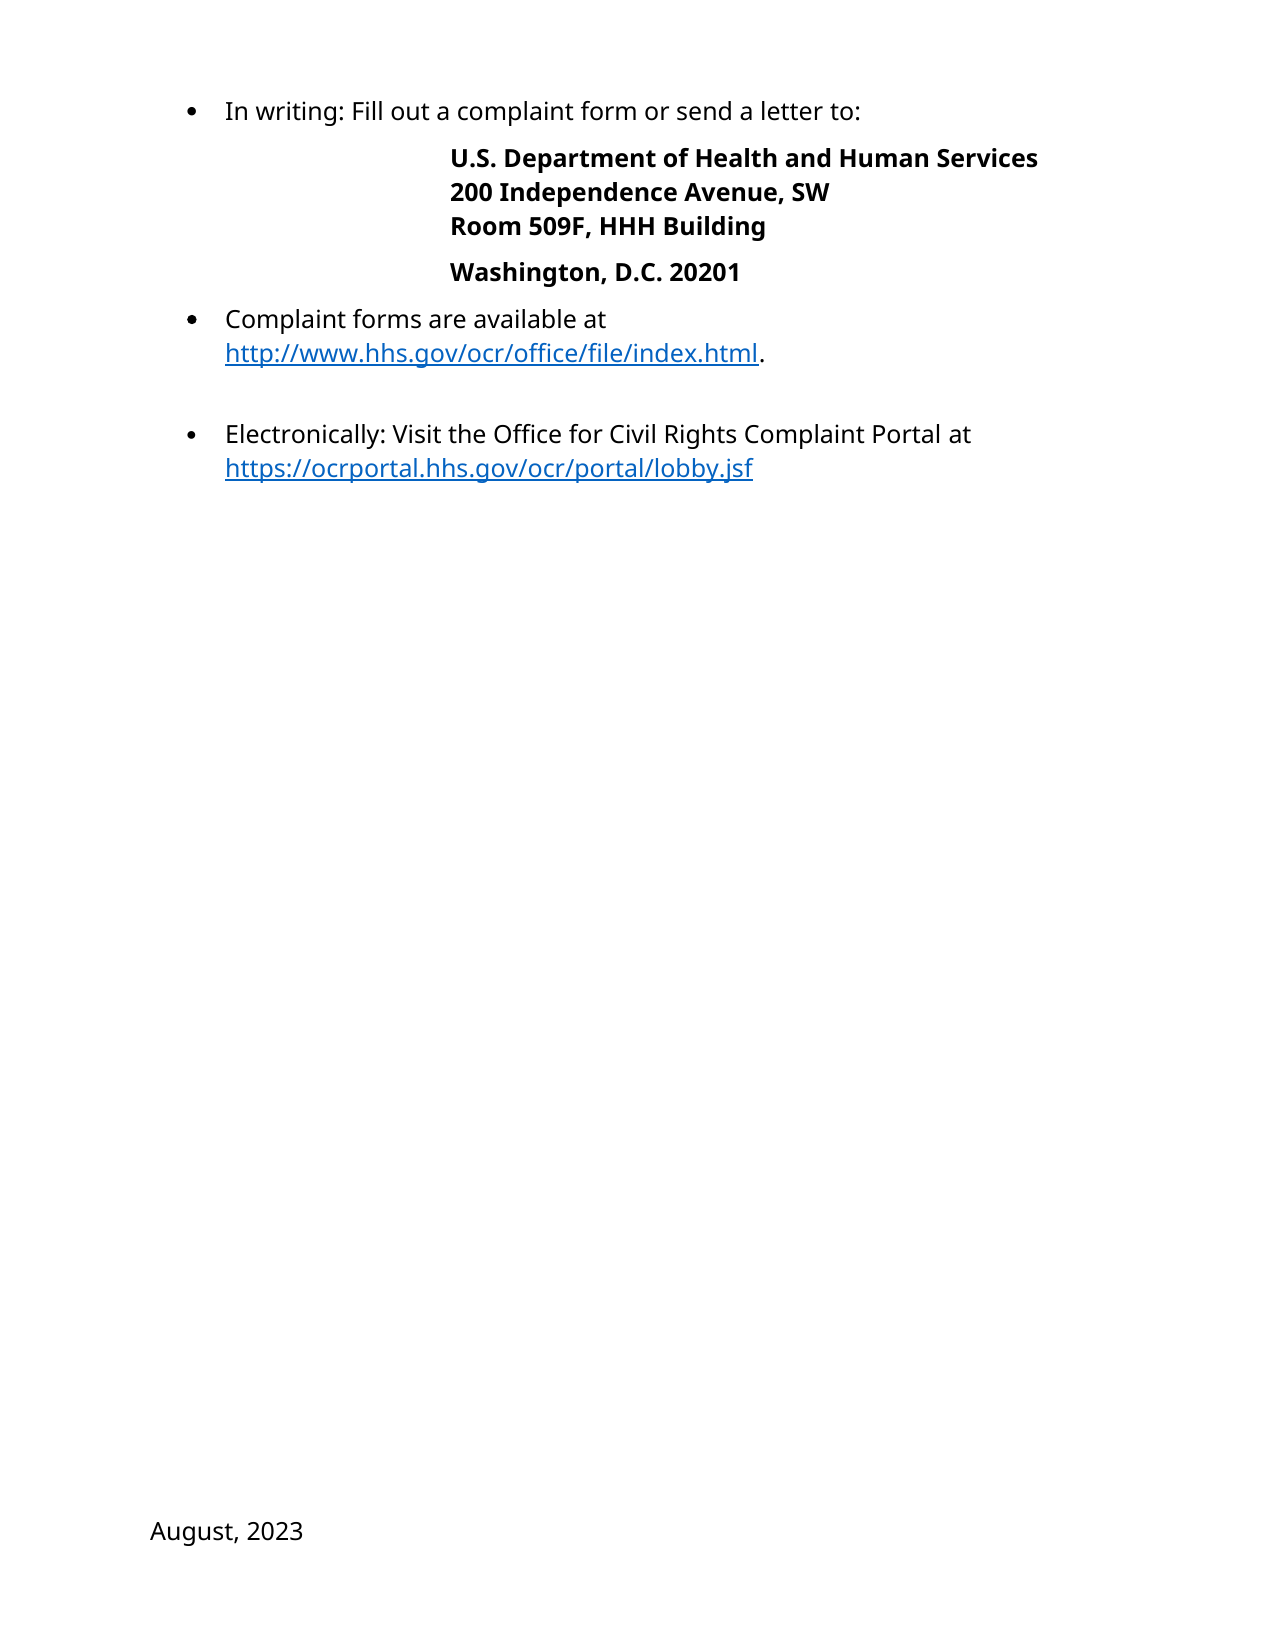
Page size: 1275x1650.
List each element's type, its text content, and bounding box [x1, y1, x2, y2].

text Washington, D.C. 20201 [450, 255, 1125, 289]
list In writing: Fill out a complaint form or send a letter to: [187, 94, 1125, 128]
list Complaint forms are available at http://www.hhs.gov/ocr/office/file/index.html. [187, 302, 1125, 370]
text U.S. Department of Health and Human Services 200 Independence Avenue, SW Room 509F, HHH Building [450, 140, 1125, 242]
list Electronically: Visit the Office for Civil Rights Complaint Portal at https://ocrportal.hhs.gov/ocr/portal/lobby.jsf [187, 416, 1125, 484]
